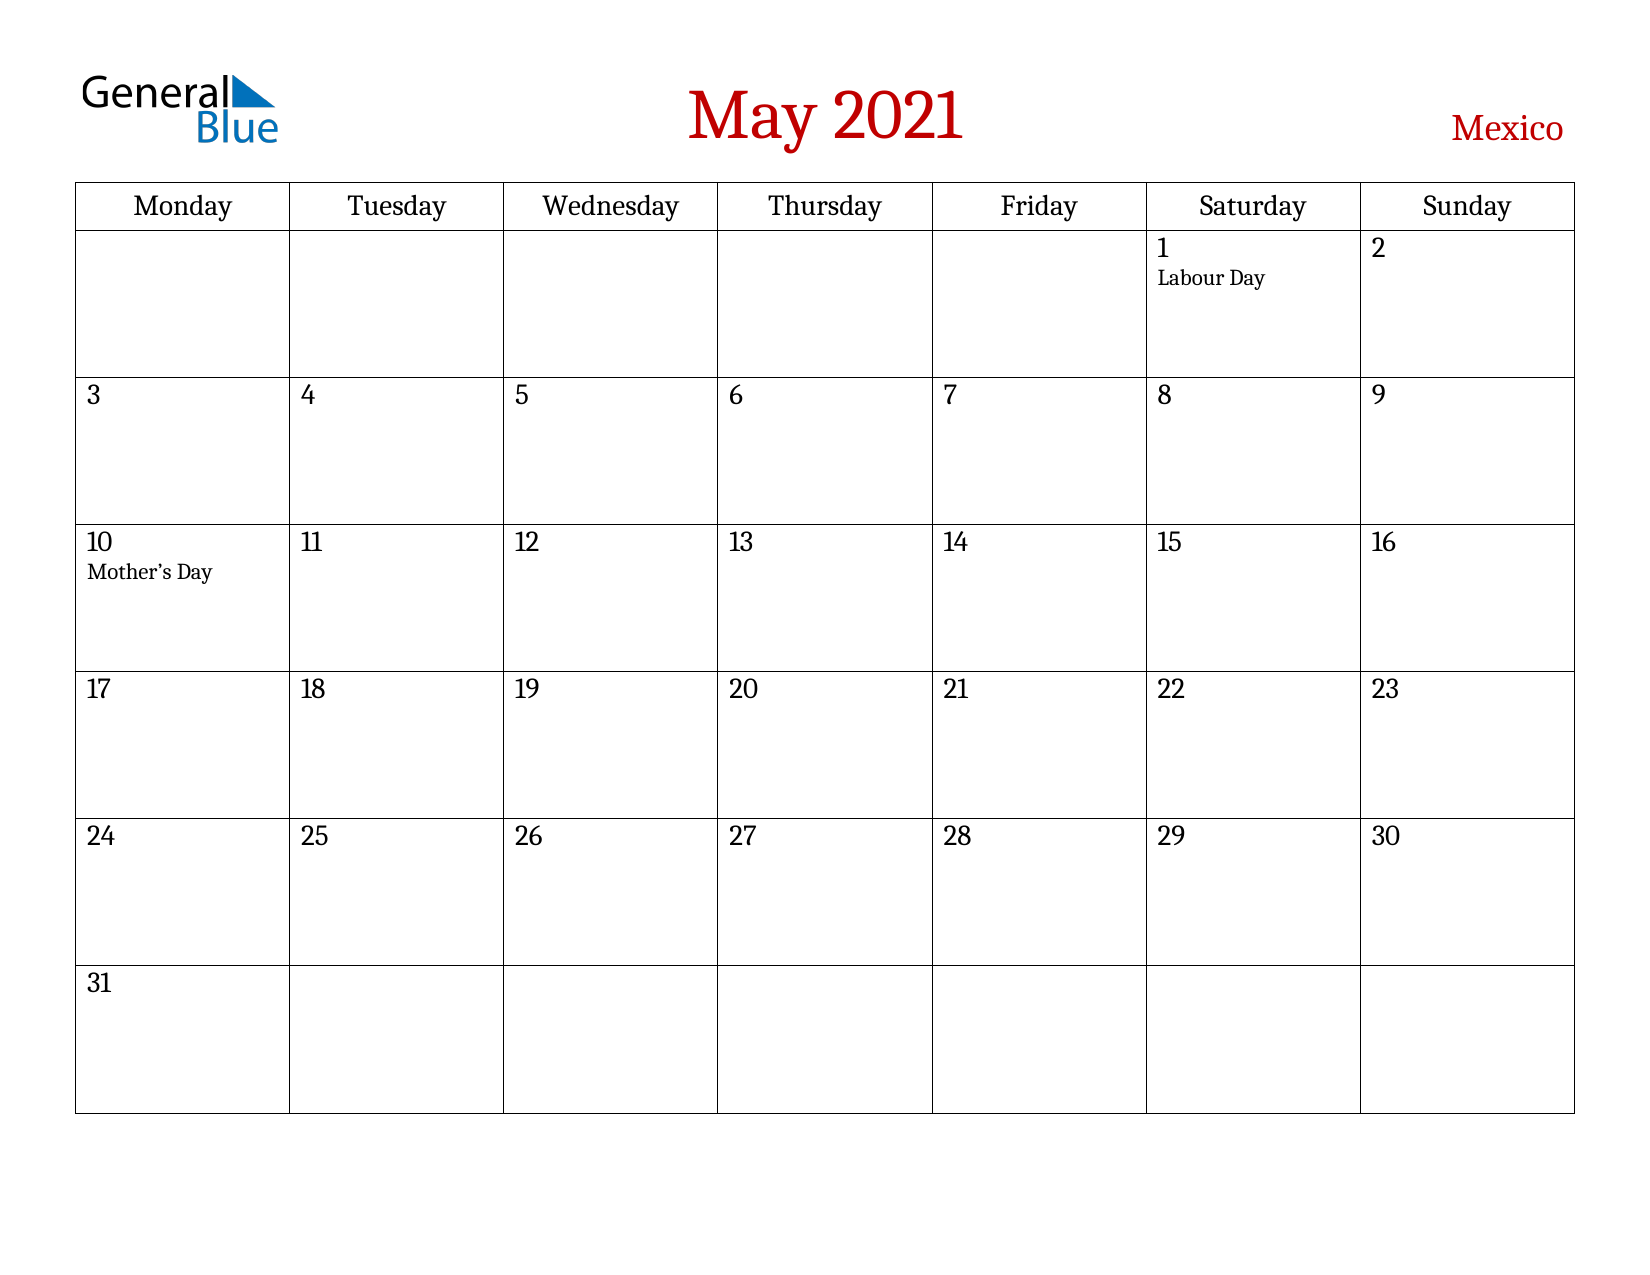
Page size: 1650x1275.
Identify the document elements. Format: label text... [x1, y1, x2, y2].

table_cell 10 [76, 525, 289, 559]
table_cell [933, 265, 1146, 377]
table_cell [76, 231, 289, 264]
table_cell [76, 853, 289, 965]
table_cell [1147, 706, 1360, 818]
table_cell [1361, 853, 1574, 965]
table_cell 21 [933, 672, 1146, 706]
table_cell [504, 1000, 717, 1112]
table_cell [933, 966, 1146, 1000]
table_cell 1 [1147, 231, 1360, 264]
table_cell [933, 559, 1146, 671]
table_cell 12 [504, 525, 717, 559]
table_cell Labour Day [1147, 265, 1360, 377]
table_cell 23 [1361, 672, 1574, 706]
table_cell [504, 412, 717, 524]
table_cell Monday [76, 183, 289, 230]
table_cell [76, 706, 289, 818]
table_cell 8 [1147, 378, 1360, 412]
table_cell 11 [290, 525, 503, 559]
table_cell [76, 412, 289, 524]
table_cell [1147, 559, 1360, 671]
table_cell [290, 265, 503, 377]
table_cell 24 [76, 819, 289, 853]
table_cell [1361, 966, 1574, 1000]
table_cell [504, 231, 717, 264]
table_cell [718, 265, 932, 377]
table_cell [1361, 706, 1574, 818]
table_cell [504, 706, 717, 818]
table_header [76, 75, 503, 182]
table_cell [1147, 412, 1360, 524]
table_cell 17 [76, 672, 289, 706]
table_cell 31 [76, 966, 289, 1000]
table_cell 6 [718, 378, 932, 412]
table_cell [718, 966, 932, 1000]
table_cell [76, 1000, 289, 1112]
table_cell 26 [504, 819, 717, 853]
table_cell 28 [933, 819, 1146, 853]
table_cell [1147, 853, 1360, 965]
table_cell 27 [718, 819, 932, 853]
table_cell [933, 231, 1146, 264]
table_cell 22 [1147, 672, 1360, 706]
table_cell [718, 559, 932, 671]
table_cell Tuesday [290, 183, 503, 230]
table_cell 15 [1147, 525, 1360, 559]
table_cell [290, 559, 503, 671]
table_cell 13 [718, 525, 932, 559]
table_cell [504, 966, 717, 1000]
table_cell [718, 412, 932, 524]
table_cell Friday [933, 183, 1146, 230]
table_cell Mother’s Day [76, 559, 289, 671]
table_cell 7 [933, 378, 1146, 412]
table_cell [504, 265, 717, 377]
table_cell 2 [1361, 231, 1574, 264]
table_cell [290, 706, 503, 818]
table_cell [718, 706, 932, 818]
table_cell 9 [1361, 378, 1574, 412]
table_cell 25 [290, 819, 503, 853]
table_cell [933, 853, 1146, 965]
table_cell 16 [1361, 525, 1574, 559]
table_cell 20 [718, 672, 932, 706]
table_cell 4 [290, 378, 503, 412]
table_cell [1147, 1000, 1360, 1112]
table_cell [1147, 966, 1360, 1000]
table_cell [1361, 412, 1574, 524]
table_cell [76, 265, 289, 377]
table_cell [1361, 1000, 1574, 1112]
table_cell [933, 1000, 1146, 1112]
table_cell Wednesday [504, 183, 717, 230]
table_cell [933, 706, 1146, 818]
table_header Mexico [1146, 75, 1574, 182]
table_cell [718, 1000, 932, 1112]
table_cell 29 [1147, 819, 1360, 853]
table_cell [504, 559, 717, 671]
table_cell [504, 853, 717, 965]
table_cell 3 [76, 378, 289, 412]
table_cell [1361, 559, 1574, 671]
table_cell [1361, 265, 1574, 377]
table_cell Thursday [718, 183, 932, 230]
table_cell [290, 853, 503, 965]
table_cell 19 [504, 672, 717, 706]
table_cell Sunday [1361, 183, 1574, 230]
table_cell 30 [1361, 819, 1574, 853]
picture [82, 75, 278, 143]
table_cell 18 [290, 672, 503, 706]
table_cell [933, 412, 1146, 524]
table_cell [718, 853, 932, 965]
table_cell [718, 231, 932, 264]
table_cell [290, 412, 503, 524]
table_cell [290, 1000, 503, 1112]
table_cell [290, 966, 503, 1000]
table_cell Saturday [1147, 183, 1360, 230]
table_cell [290, 231, 503, 264]
table_cell 14 [933, 525, 1146, 559]
table_cell 5 [504, 378, 717, 412]
table_header May 2021 [504, 75, 1146, 182]
